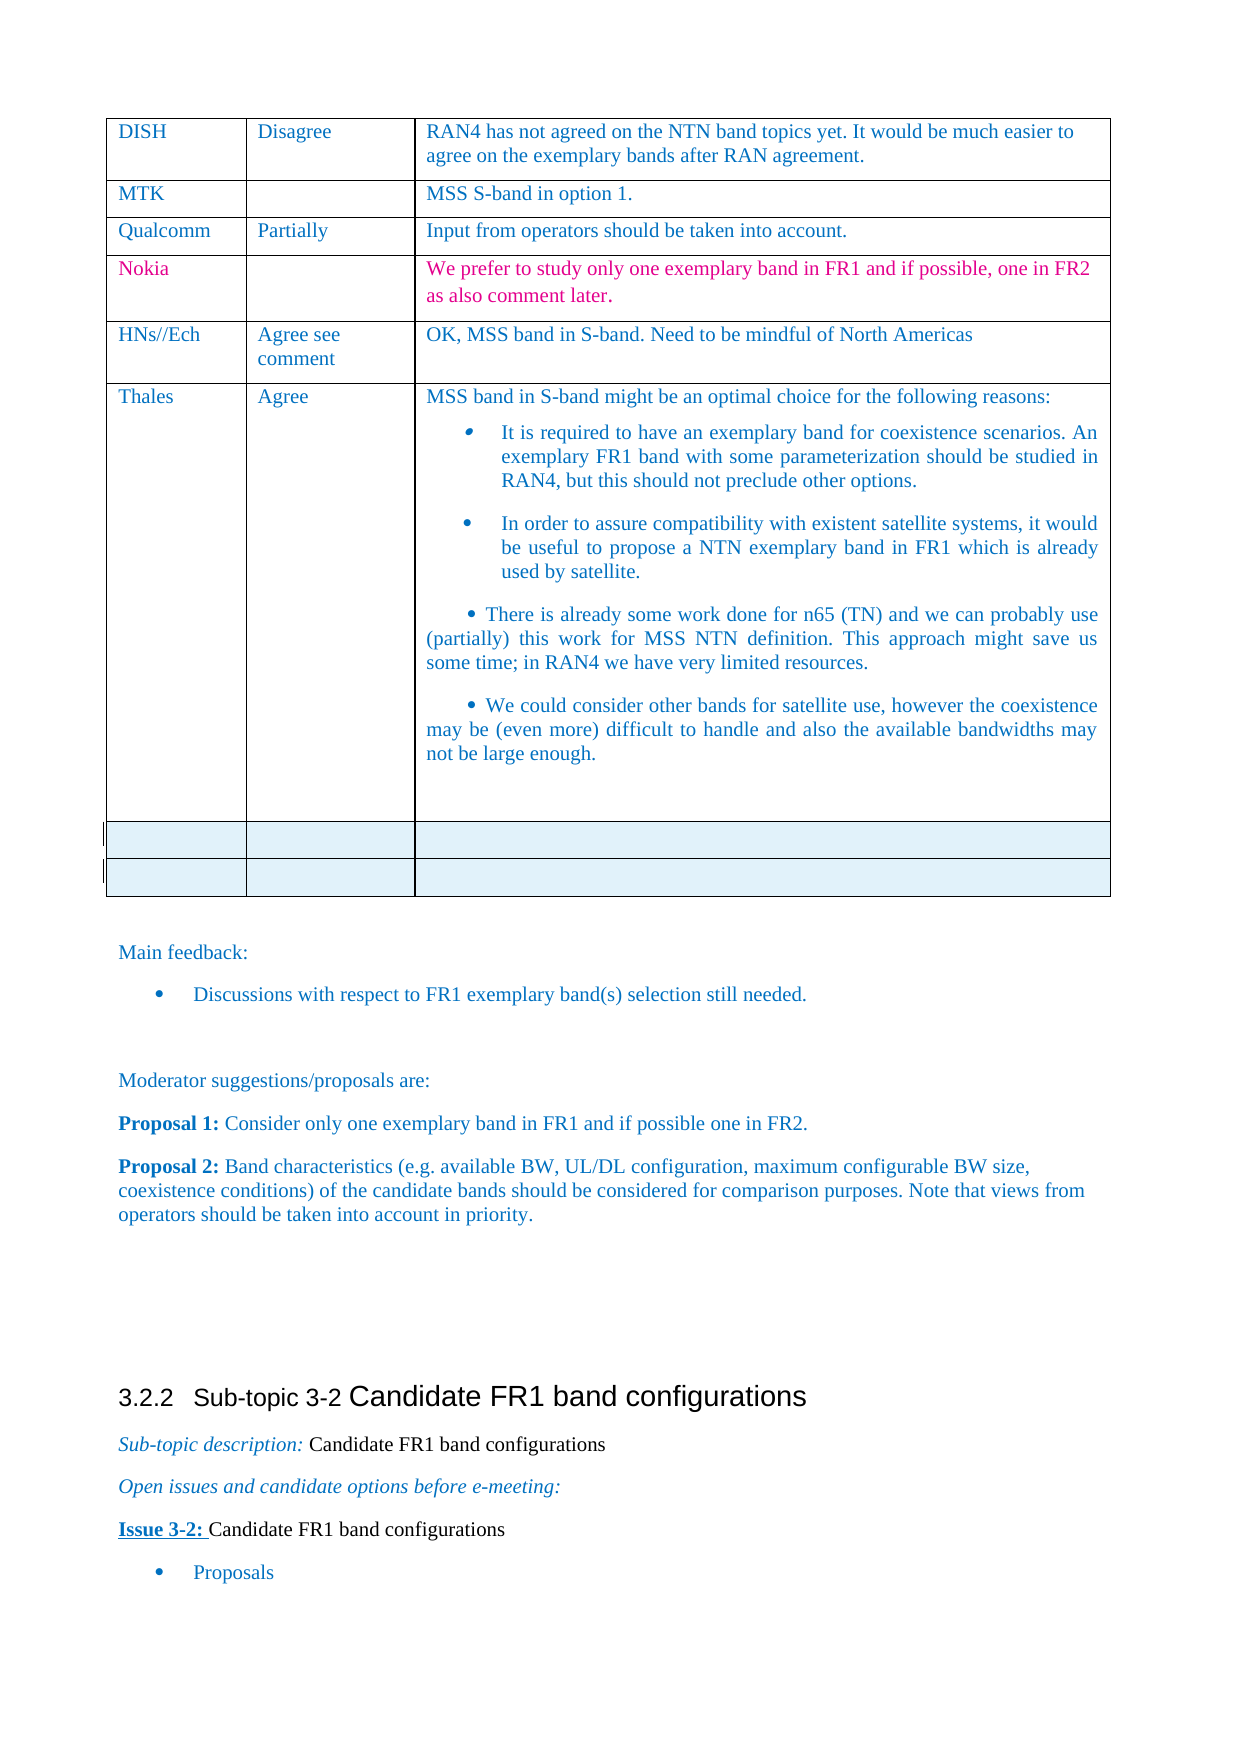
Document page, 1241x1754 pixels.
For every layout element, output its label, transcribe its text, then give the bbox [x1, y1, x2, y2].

table_cell [247, 218, 414, 255]
table_cell [107, 119, 246, 180]
table_cell [247, 181, 414, 217]
table_cell [247, 256, 414, 321]
text Open issues and candidate options before e-meeting: [118, 1474, 1122, 1498]
table_cell [416, 119, 1110, 180]
text Issue 3-2: Candidate FR1 band configurations [118, 1517, 1122, 1541]
subtitle Sub-topic 3-2 Candidate FR1 band configurations [118, 1379, 1122, 1413]
table_cell [107, 256, 246, 321]
table_cell [107, 384, 246, 821]
table_cell [416, 218, 1110, 255]
table_cell [416, 322, 1110, 383]
table_cell [416, 181, 1110, 217]
table_cell [416, 384, 1110, 821]
table_cell [416, 256, 1110, 321]
list Proposals [156, 1560, 1122, 1584]
table_cell [107, 181, 246, 217]
table_cell [107, 218, 246, 255]
table_cell [247, 322, 414, 383]
text Sub-topic description: Candidate FR1 band configurations [118, 1432, 1122, 1456]
table_cell [247, 119, 414, 180]
table_cell [107, 322, 246, 383]
table_cell [247, 384, 414, 821]
